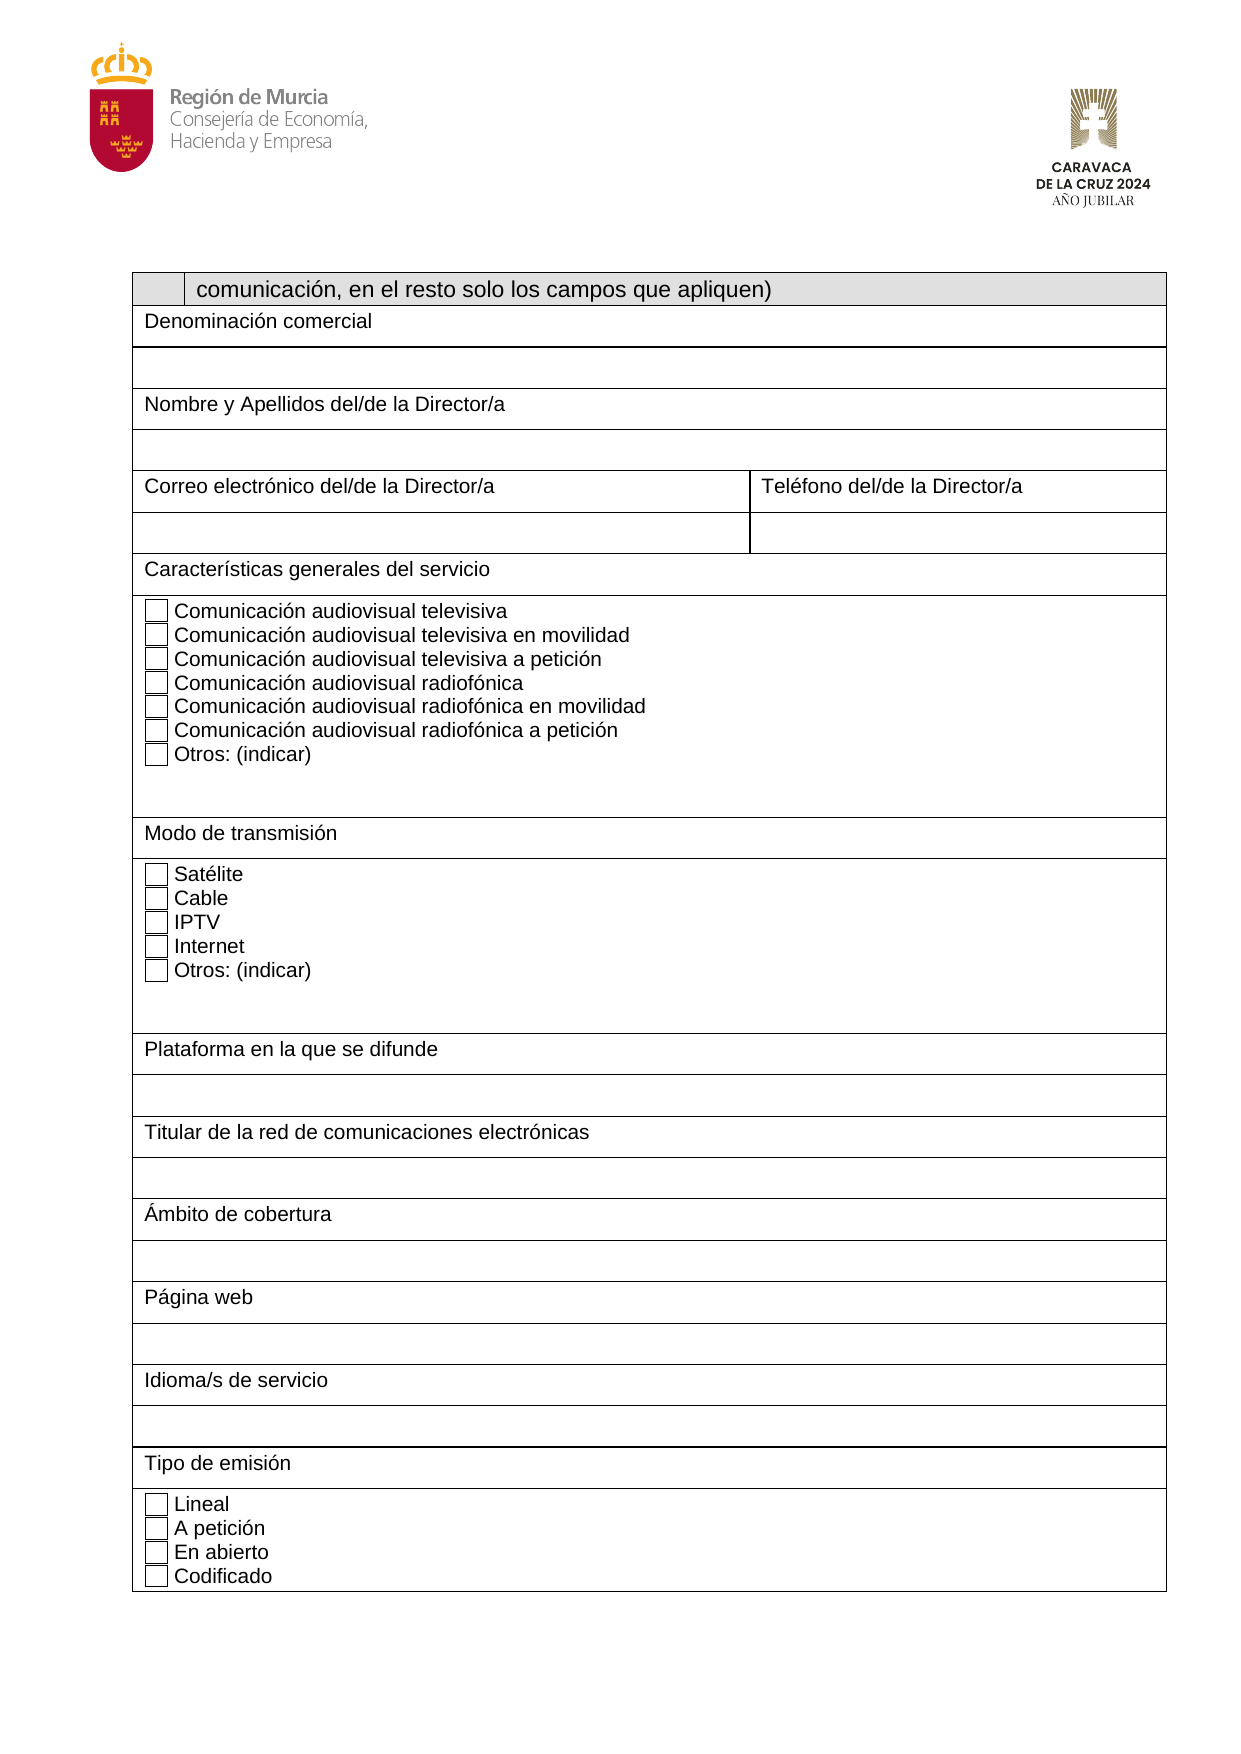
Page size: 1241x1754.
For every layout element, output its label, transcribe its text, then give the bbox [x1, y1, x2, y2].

table_cell Página web [133, 1282, 1166, 1322]
table_cell Correo electrónico del/de la Director/a [133, 471, 749, 512]
table_cell [133, 348, 1166, 388]
table_cell [133, 1241, 1166, 1281]
picture [1, 0, 1239, 272]
table_cell Denominación comercial [133, 306, 1166, 346]
table_cell [133, 1406, 1166, 1446]
table_header 4 [133, 273, 184, 305]
table_cell Nombre y Apellidos del/de la Director/a [133, 389, 1166, 429]
table_cell Comunicación audiovisual televisiva Comunicación audiovisual televisiva en movilidad Comunicación audiovisual televisiva a petición Comunicación audiovisual radiofónica Comunicación audiovisual radiofónica en movilidad Comunicación audiovisual radiofónica a petición Otros: (indicar) [133, 596, 1166, 817]
table_cell Características generales del servicio [133, 554, 1166, 594]
table_cell [133, 430, 1166, 470]
table_cell [133, 1075, 1166, 1116]
table_cell Teléfono del/de la Director/a [751, 471, 1166, 512]
table_cell Modo de transmisión [133, 818, 1166, 858]
table_cell Titular de la red de comunicaciones electrónicas [133, 1117, 1166, 1157]
table_cell Satélite Cable IPTV Internet Otros: (indicar) [133, 859, 1166, 1033]
table_cell Lineal A petición En abierto Codificado De pago por suscripción De pago por visión Otros: (indicar) [133, 1489, 1166, 1591]
table_cell [133, 513, 749, 553]
table_cell Idioma/s de servicio [133, 1365, 1166, 1405]
table_cell [751, 513, 1166, 553]
table_cell Ámbito de cobertura [133, 1199, 1166, 1240]
table_cell Tipo de emisión [133, 1448, 1166, 1488]
table_cell Plataforma en la que se difunde [133, 1034, 1166, 1074]
table_cell [133, 1324, 1166, 1364]
table_cell [133, 1158, 1166, 1198]
